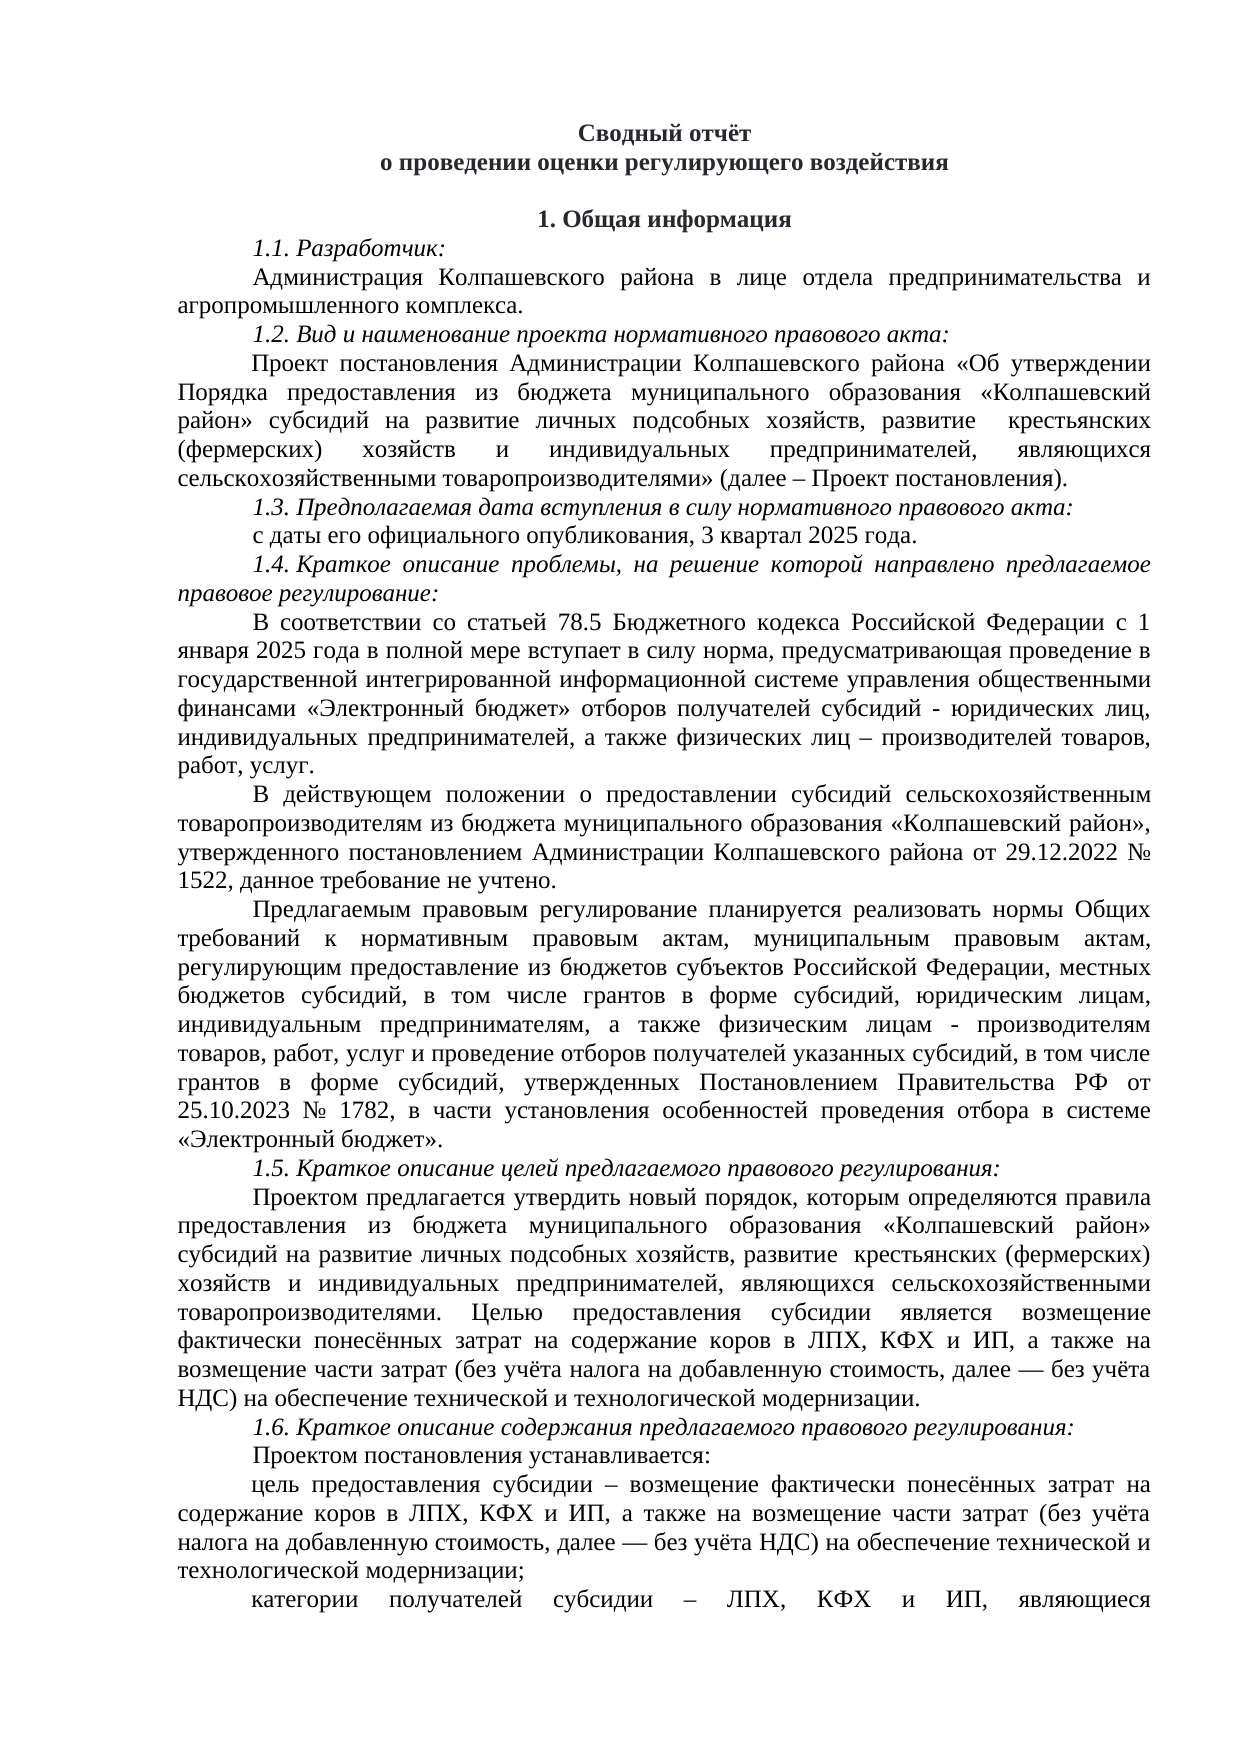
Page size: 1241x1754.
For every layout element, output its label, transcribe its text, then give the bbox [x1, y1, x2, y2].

text 1.4. Краткое описание проблемы, на решение которой направлено предлагаемое правовое регулирование: [177, 549, 1152, 607]
text Предлагаемым правовым регулирование планируется реализовать нормы Общих требований к нормативным правовым актам, муниципальным правовым актам, регулирующим предоставление из бюджетов субъектов Российской Федерации, местных бюджетов субсидий, в том числе грантов в форме субсидий, юридическим лицам, индивидуальным предпринимателям, а также физическим лицам - производителям товаров, работ, услуг и проведение отборов получателей указанных субсидий, в том числе грантов в форме субсидий, утвержденных Постановлением Правительства РФ от 25.10.2023 № 1782, в части установления особенностей проведения отбора в системе «Электронный бюджет». [177, 894, 1152, 1153]
text 1.1. Разработчик: [177, 233, 1152, 262]
subtitle Сводный отчёт о проведении оценки регулирующего воздействия [177, 118, 1152, 176]
text Проектом предлагается утвердить новый порядок, которым определяются правила предоставления из бюджета муниципального образования «Колпашевский район» субсидий на развитие личных подсобных хозяйств, развитие крестьянских (фермерских) хозяйств и индивидуальных предпринимателей, являющихся сельскохозяйственными товаропроизводителями. Целью предоставления субсидии является возмещение фактически понесённых затрат на содержание коров в ЛПХ, КФХ и ИП, а также на возмещение части затрат (без учёта налога на добавленную стоимость, далее — без учёта НДС) на обеспечение технической и технологической модернизации. [177, 1182, 1152, 1412]
subtitle 1. Общая информация [177, 204, 1152, 233]
text 1.2. Вид и наименование проекта нормативного правового акта: [177, 319, 1152, 348]
text 1.6. Краткое описание содержания предлагаемого правового регулирования: [177, 1412, 1152, 1441]
text В соответствии со статьей 78.5 Бюджетного кодекса Российской Федерации с 1 января 2025 года в полной мере вступает в силу норма, предусматривающая проведение в государственной интегрированной информационной системе управления общественными финансами «Электронный бюджет» отборов получателей субсидий - юридических лиц, индивидуальных предпринимателей, а также физических лиц – производителей товаров, работ, услуг. [177, 607, 1152, 779]
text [177, 1584, 1152, 1613]
text цель предоставления субсидии – возмещение фактически понесённых затрат на содержание коров в ЛПХ, КФХ и ИП, а также на возмещение части затрат (без учёта налога на добавленную стоимость, далее — без учёта НДС) на обеспечение технической и технологической модернизации; [177, 1469, 1152, 1584]
text Администрация Колпашевского района в лице отдела предпринимательства и агропромышленного комплекса. [177, 262, 1152, 319]
text с даты его официального опубликования, 3 квартал 2025 года. [177, 521, 1152, 549]
text Проект постановления Администрации Колпашевского района «Об утверждении Порядка предоставления из бюджета муниципального образования «Колпашевский район» субсидий на развитие личных подсобных хозяйств, развитие крестьянских (фермерских) хозяйств и индивидуальных предпринимателей, являющихся сельскохозяйственными товаропроизводителями» (далее – Проект постановления). [177, 348, 1152, 492]
text Проектом постановления устанавливается: [177, 1441, 1152, 1469]
text 1.5. Краткое описание целей предлагаемого правового регулирования: [177, 1153, 1152, 1182]
text В действующем положении о предоставлении субсидий сельскохозяйственным товаропроизводителям из бюджета муниципального образования «Колпашевский район», утвержденного постановлением Администрации Колпашевского района от 29.12.2022 № 1522, данное требование не учтено. [177, 779, 1152, 894]
text 1.3. Предполагаемая дата вступления в силу нормативного правового акта: [177, 492, 1152, 521]
